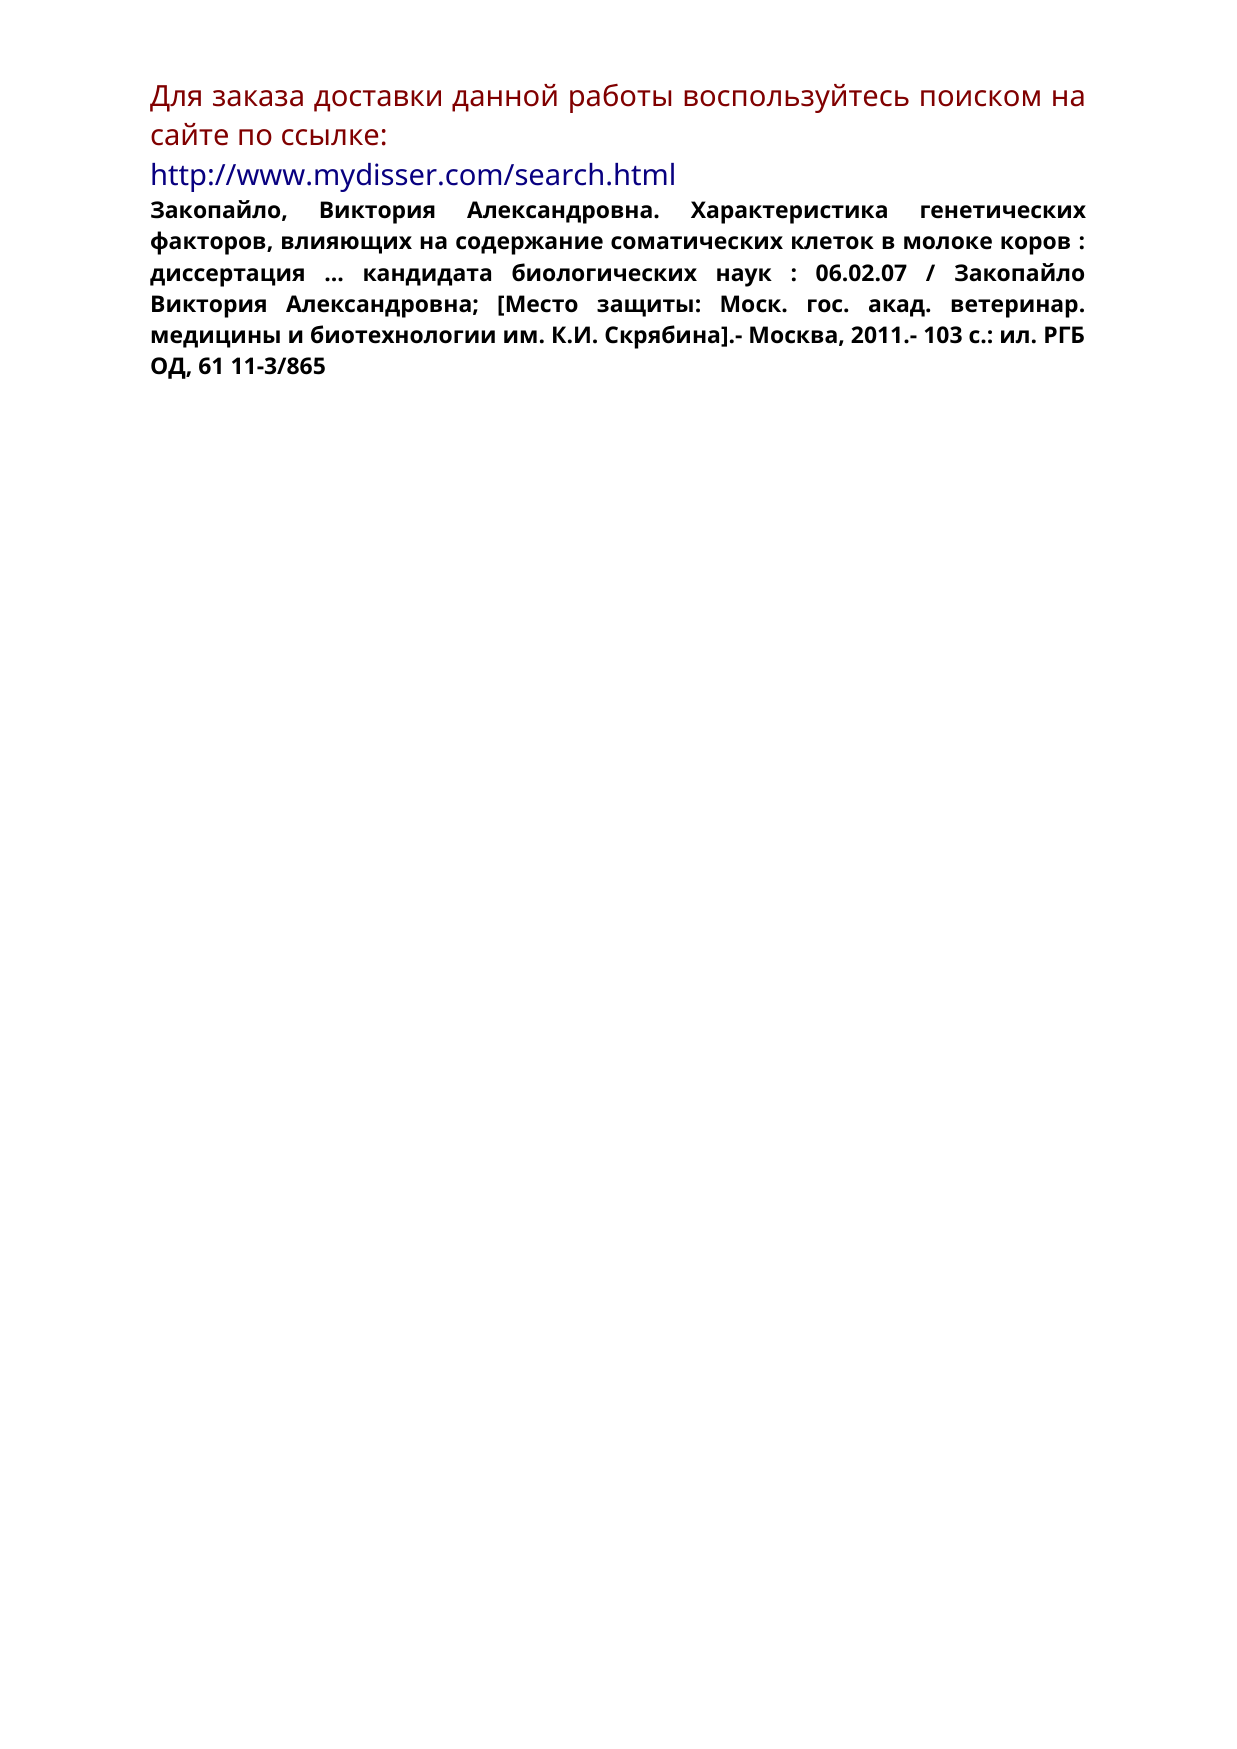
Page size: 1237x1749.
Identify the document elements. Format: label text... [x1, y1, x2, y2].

text Закопайло, Виктория Александровна. Характеристика генетических факторов, влияющих на содержание соматических клеток в молоке коров : диссертация ... кандидата биологических наук : 06.02.07 / Закопайло Виктория Александровна; [Место защиты: Моск. гос. акад. ветеринар. медицины и биотехнологии им. К.И. Скрябина].- Москва, 2011.- 103 с.: ил. РГБ ОД, 61 11-3/865 [150, 194, 1086, 382]
